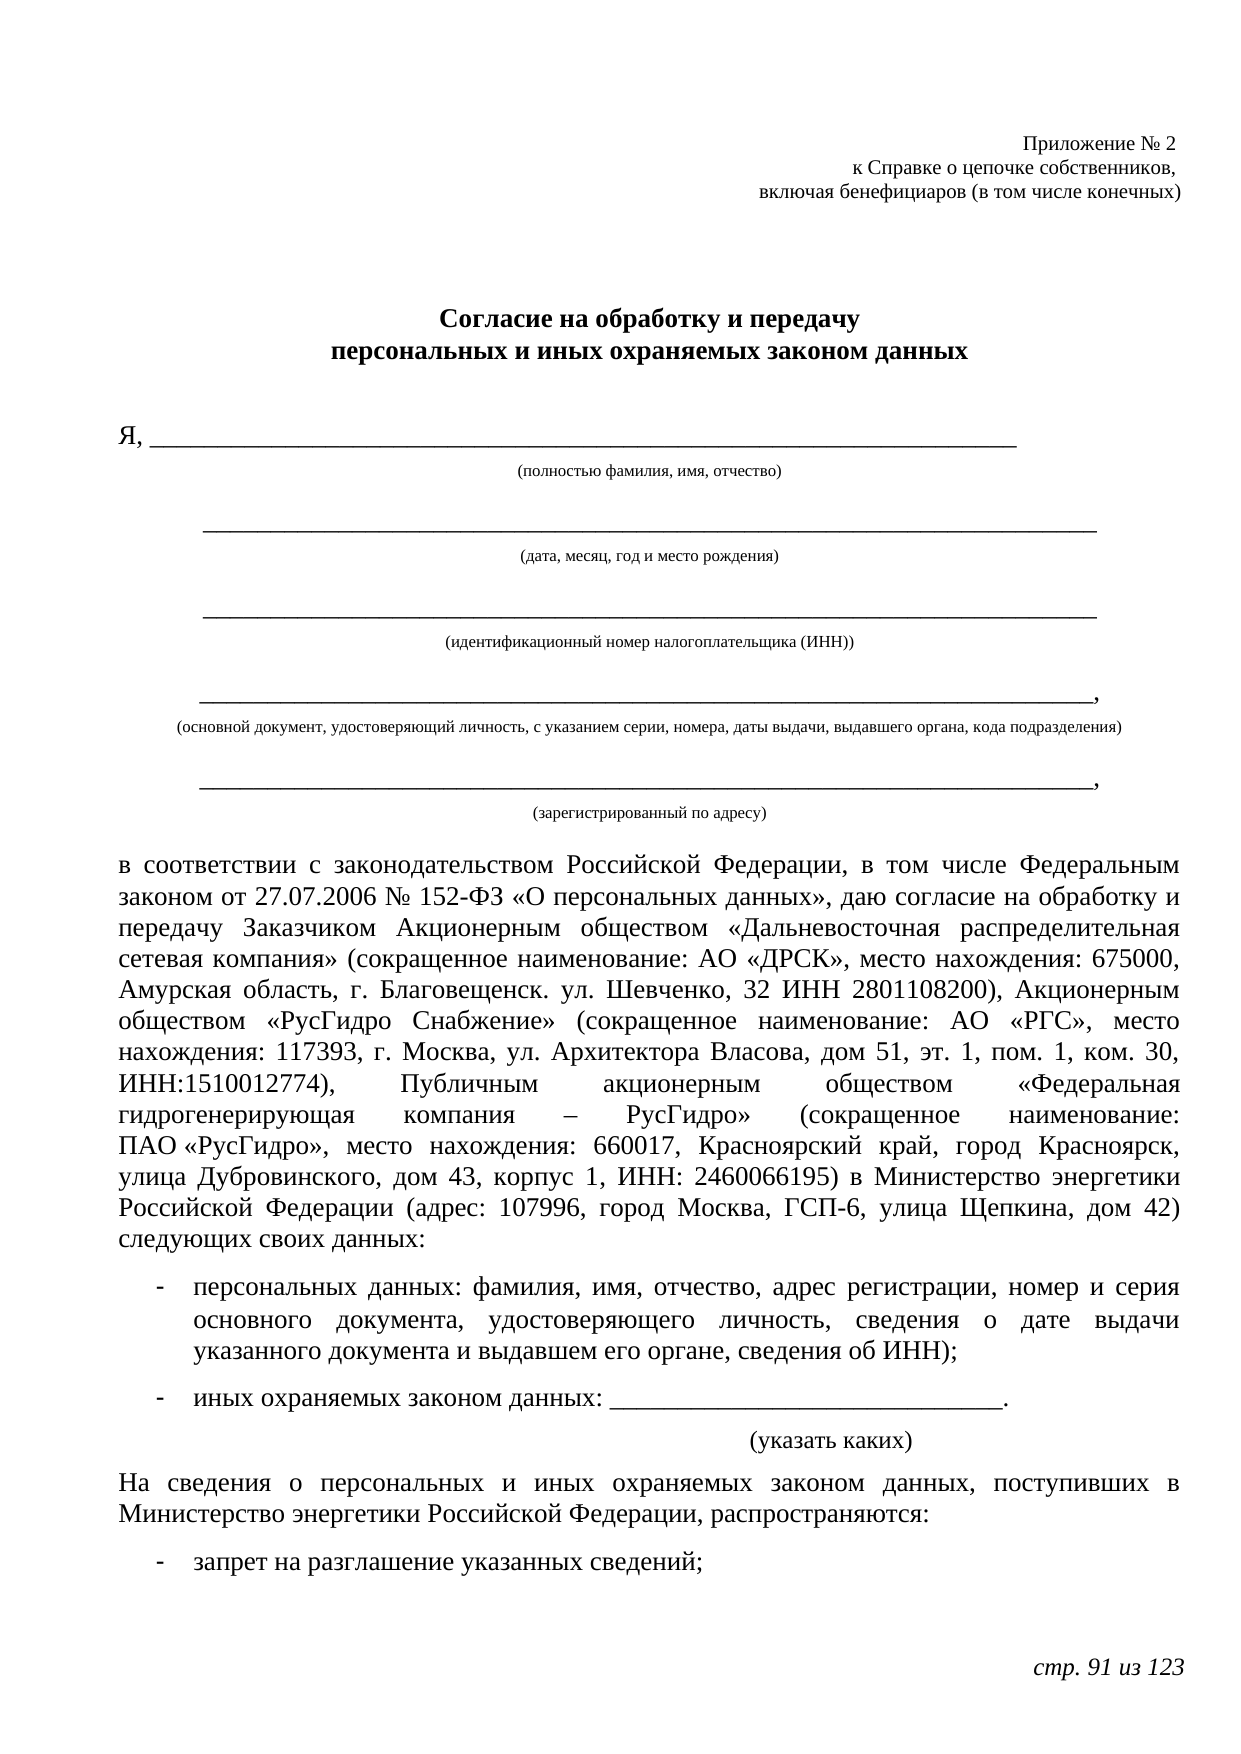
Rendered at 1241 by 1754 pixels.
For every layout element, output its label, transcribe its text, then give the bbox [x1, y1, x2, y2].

text Согласие на обработку и передачу персональных и иных охраняемых законом данных [118, 303, 1181, 365]
text (основной документ, удостоверяющий личность, с указанием серии, номера, даты выдачи, выдавшего органа, кода подразделения) [118, 717, 1181, 751]
list запрет на разглашение указанных сведений; [156, 1541, 1181, 1578]
text в соответствии с законодательством Российской Федерации, в том числе Федеральным законом от 27.07.2006 № 152-ФЗ «О персональных данных», даю согласие на обработку и передачу Заказчиком Акционерным обществом «Дальневосточная распределительная сетевая компания» (сокращенное наименование: АО «ДРСК», место нахождения: 675000, Амурская область, г. Благовещенск. ул. Шевченко, 32 ИНН 2801108200), Акционерным обществом «РусГидро Снабжение» (сокращенное наименование: АО «РГС», место нахождения: 117393, г. Москва, ул. Архитектора Власова, дом 51, эт. 1, пом. 1, ком. 30, ИНН:1510012774), Публичным акционерным обществом «Федеральная гидрогенерирующая компания – РусГидро» (сокращенное наименование: ПАО «РусГидро», место нахождения: 660017, Красноярский край, город Красноярск, улица Дубровинского, дом 43, корпус 1, ИНН: 2460066195) в Министерство энергетики Российской Федерации (адрес: 107996, город Москва, ГСП-6, улица Щепкина, дом 42) следующих своих данных: [118, 849, 1181, 1253]
text __________________________________________________________________, [118, 761, 1181, 792]
text __________________________________________________________________, [118, 676, 1181, 707]
text __________________________________________________________________ [118, 590, 1181, 621]
text (указать каких) [118, 1425, 1181, 1454]
text На сведения о персональных и иных охраняемых законом данных, поступивших в Министерство энергетики Российской Федерации, распространяются: [118, 1466, 1181, 1528]
text (полностью фамилия, имя, отчество) [118, 461, 1181, 494]
text (дата, месяц, год и место рождения) [118, 546, 1181, 579]
text (зарегистрированный по адресу) [118, 803, 1181, 836]
text Я, ________________________________________________________________ [118, 419, 1181, 450]
text __________________________________________________________________ [118, 504, 1181, 536]
text Приложение № 2 к Справке о цепочке собственников, включая бенефициаров (в том числе конечных) [118, 131, 1181, 203]
text (идентификационный номер налогоплательщика (ИНН)) [118, 632, 1181, 665]
list иных охраняемых законом данных: _____________________________. [156, 1378, 1181, 1414]
list персональных данных: фамилия, имя, отчество, адрес регистрации, номер и серия основного документа, удостоверяющего личность, сведения о дате выдачи указанного документа и выдавшем его органе, сведения об ИНН); [156, 1266, 1181, 1365]
